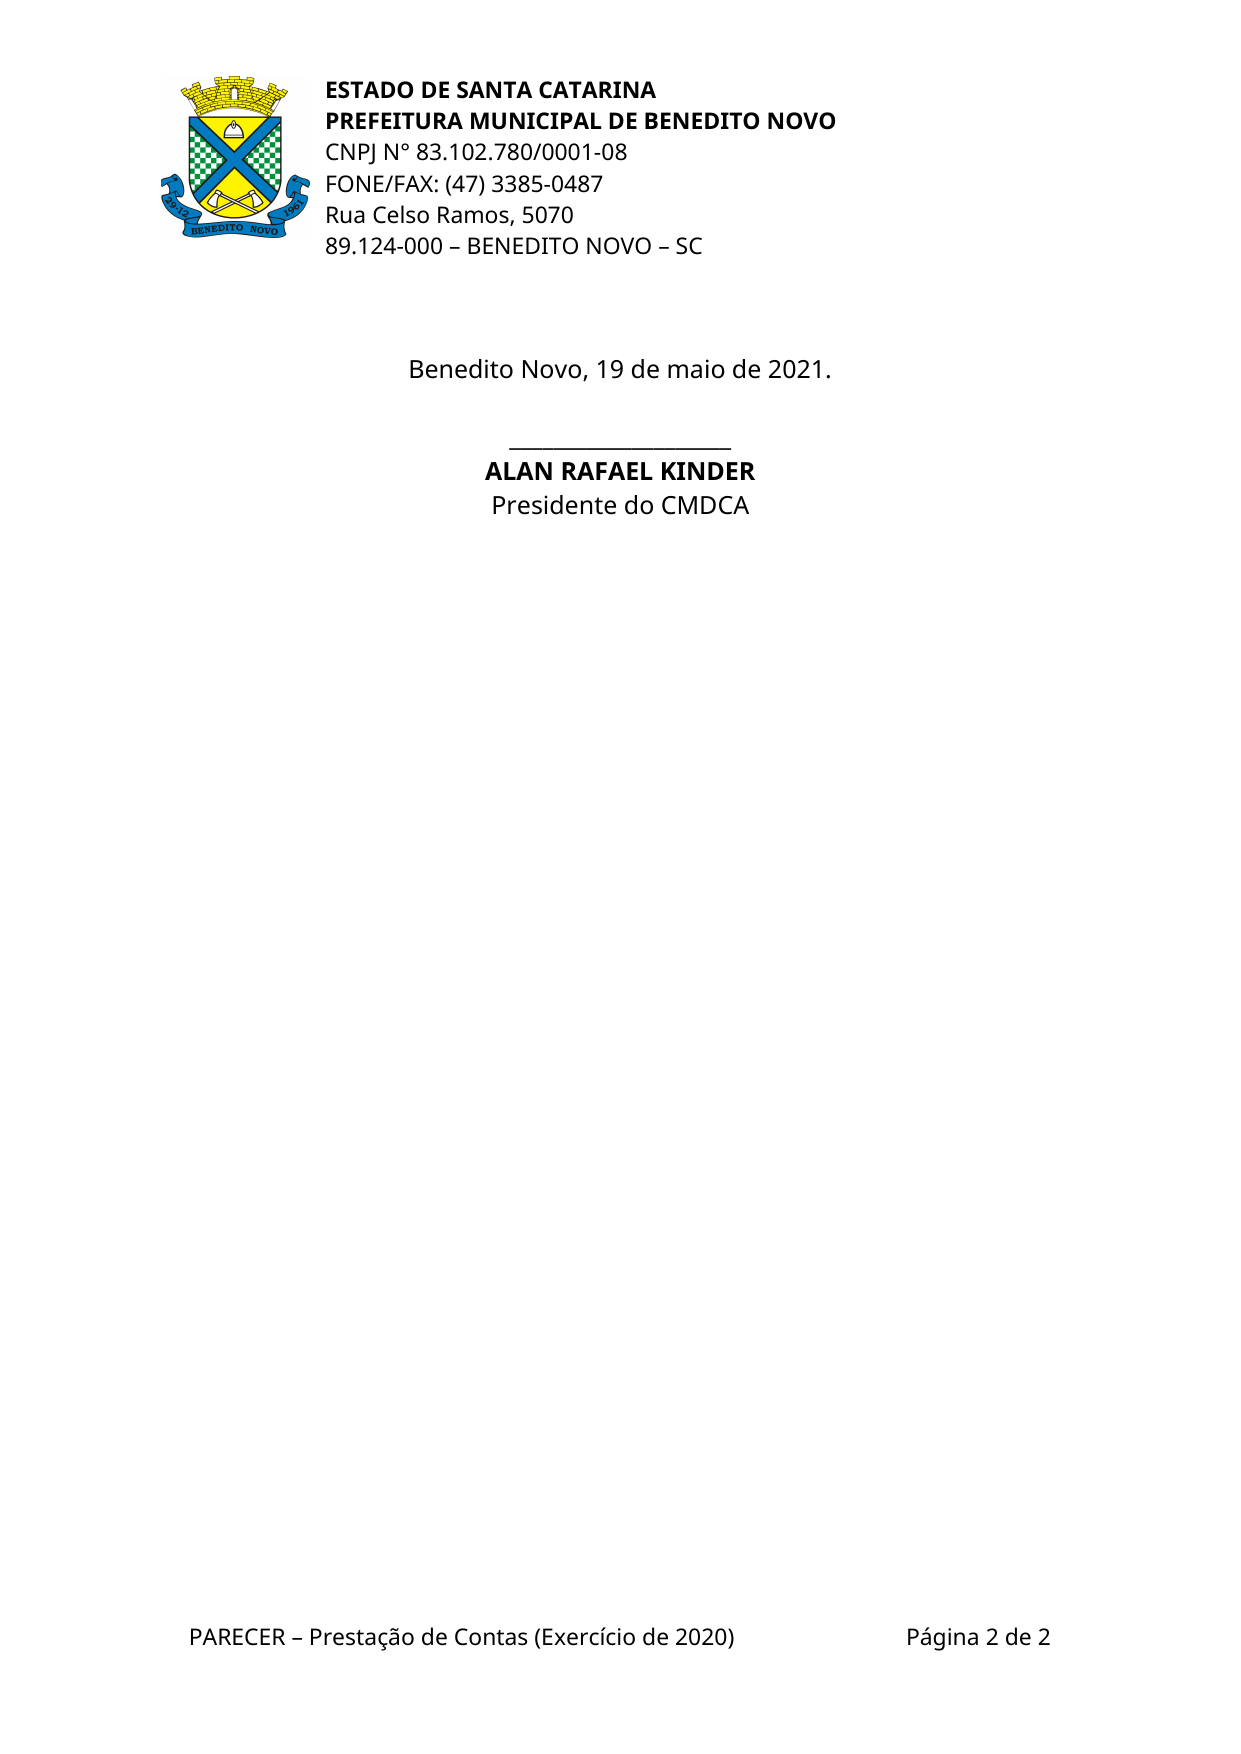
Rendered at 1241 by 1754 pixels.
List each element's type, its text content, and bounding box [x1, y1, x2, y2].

text ALAN RAFAEL KINDER [177, 453, 1063, 488]
text Benedito Novo, 19 de maio de 2021. [177, 351, 1063, 385]
text Presidente do CMDCA [177, 488, 1063, 522]
picture [161, 76, 310, 238]
text ____________________ [177, 419, 1063, 453]
